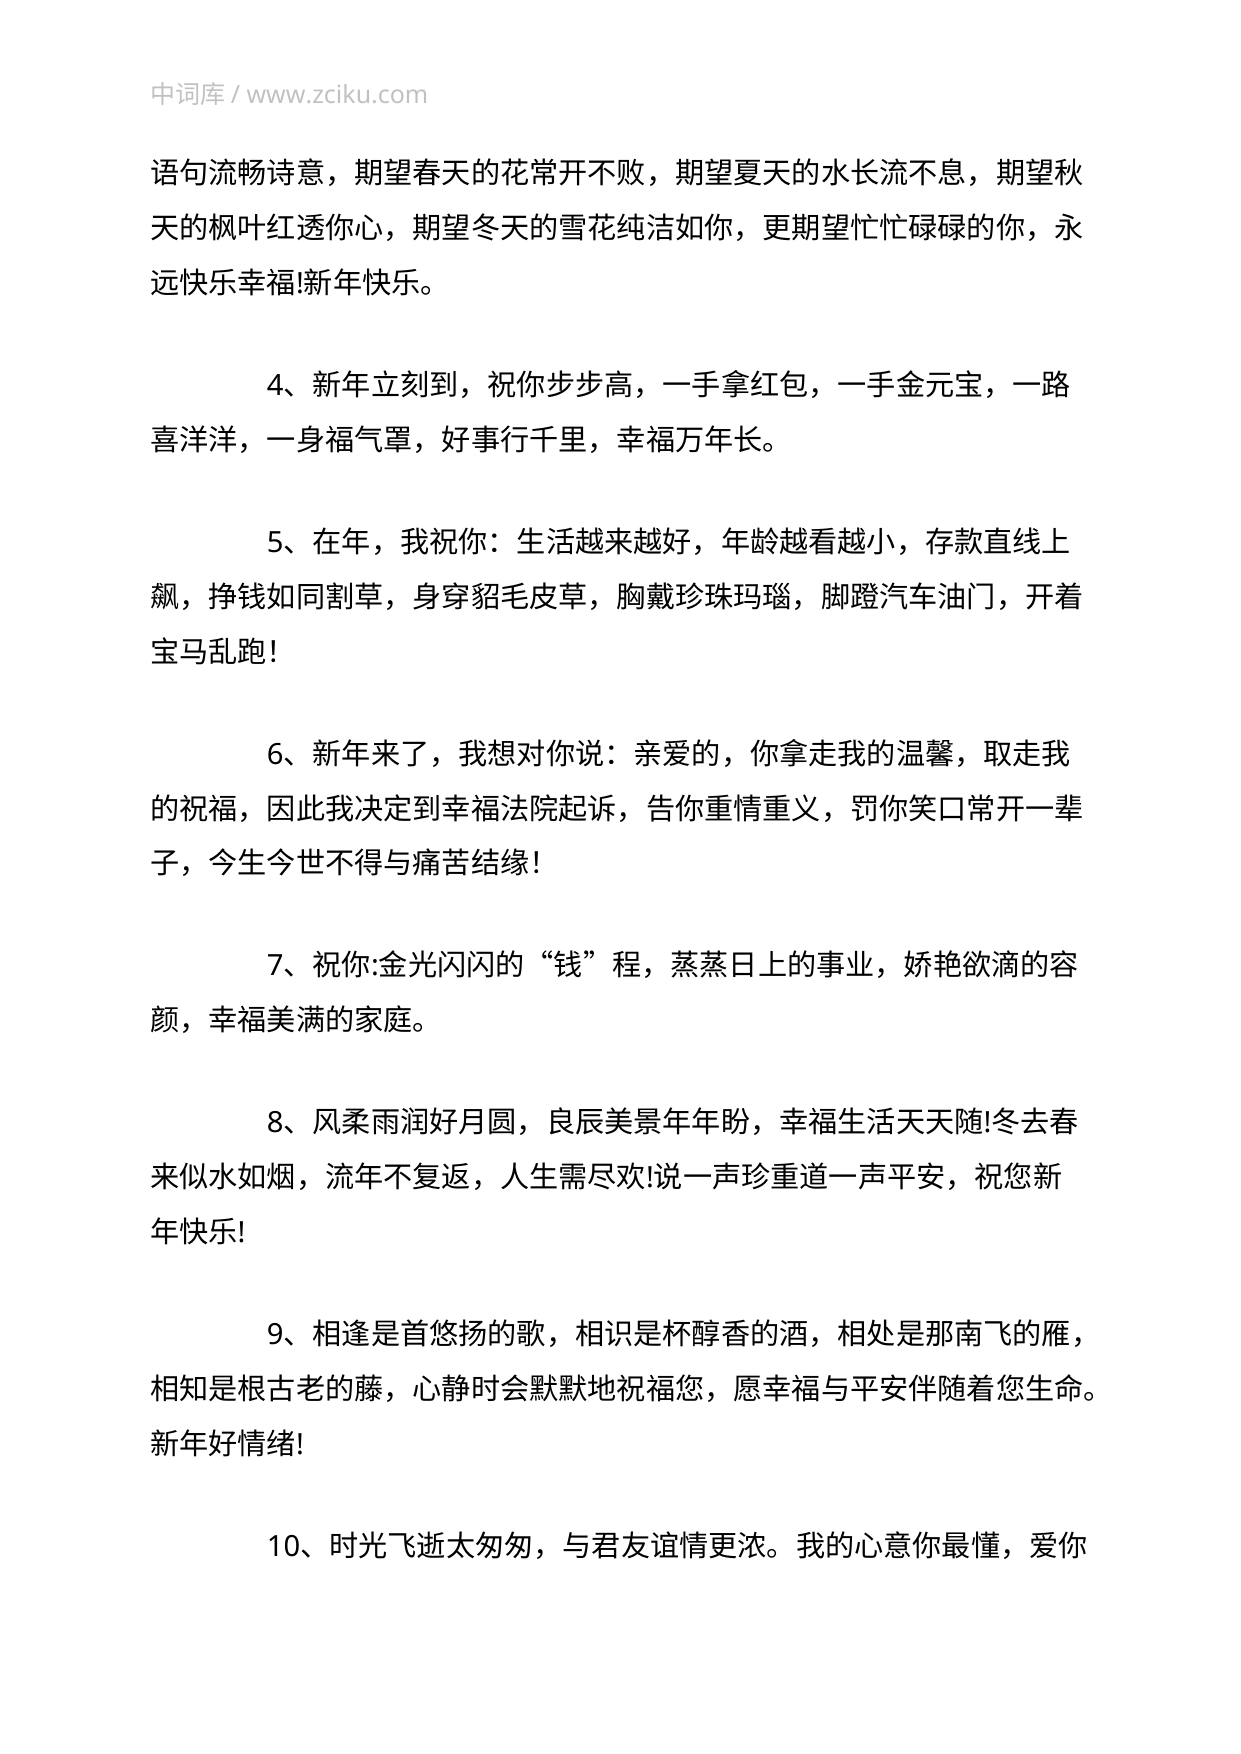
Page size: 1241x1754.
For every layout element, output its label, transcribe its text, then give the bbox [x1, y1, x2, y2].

text 4、新年立刻到，祝你步步高，一手拿红包，一手金元宝，一路喜洋洋，一身福气罩，好事行千里，幸福万年长。 [150, 362, 1090, 459]
text 8、风柔雨润好月圆，良辰美景年年盼，幸福生活天天随!冬去春来似水如烟，流年不复返，人生需尽欢!说一声珍重道一声平安，祝您新年快乐! [150, 1099, 1090, 1251]
text 6、新年来了，我想对你说：亲爱的，你拿走我的温馨，取走我的祝福，因此我决定到幸福法院起诉，告你重情重义，罚你笑口常开一辈子，今生今世不得与痛苦结缘！ [150, 730, 1090, 882]
text 7、祝你:金光闪闪的“钱”程，蒸蒸日上的事业，娇艳欲滴的容颜，幸福美满的家庭。 [150, 942, 1090, 1039]
text 9、相逢是首悠扬的歌，相识是杯醇香的酒，相处是那南飞的雁，相知是根古老的藤，心静时会默默地祝福您，愿幸福与平安伴随着您生命。新年好情绪! [150, 1311, 1090, 1463]
text 5、在年，我祝你：生活越来越好，年龄越看越小，存款直线上飙，挣钱如同割草，身穿貂毛皮草，胸戴珍珠玛瑙，脚蹬汽车油门，开着宝马乱跑！ [150, 518, 1090, 671]
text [150, 150, 1090, 302]
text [150, 1522, 1090, 1565]
